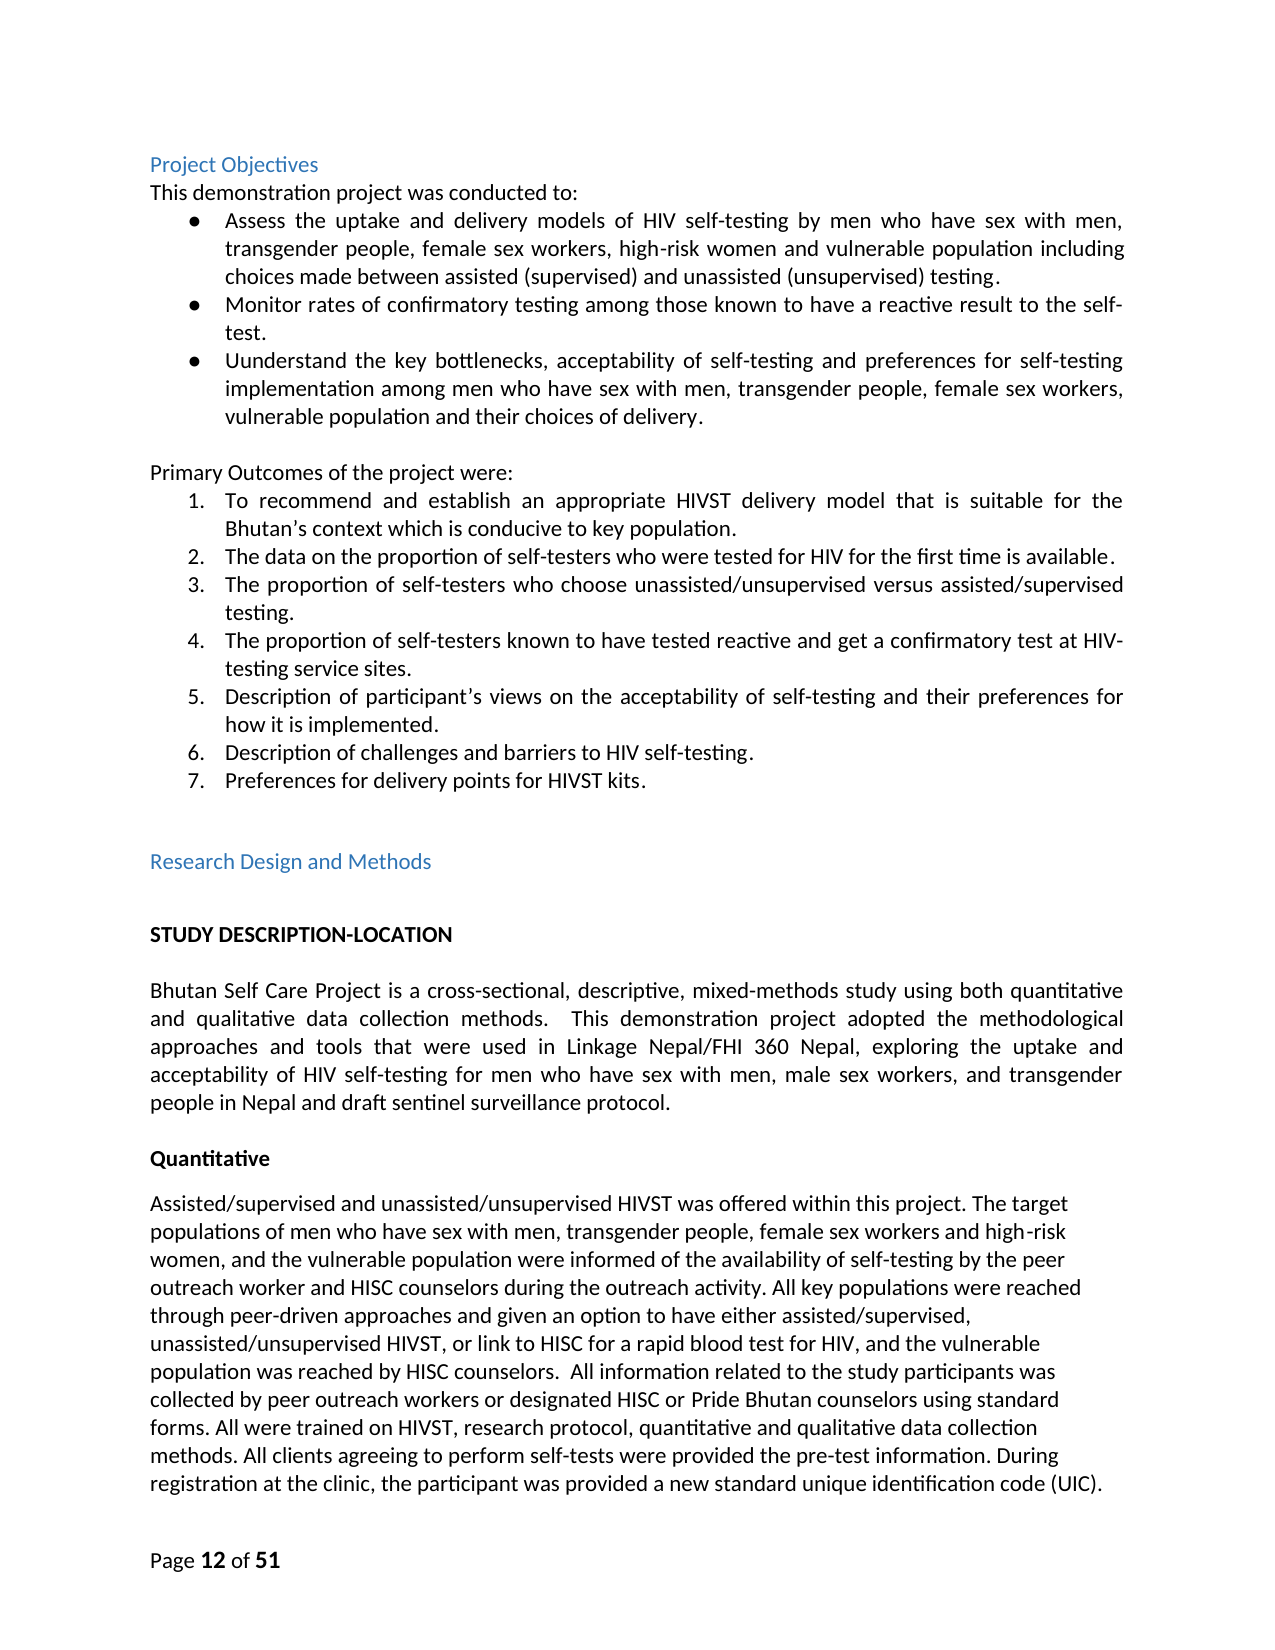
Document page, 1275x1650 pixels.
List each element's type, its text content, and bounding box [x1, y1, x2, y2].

list Description of participant’s views on the acceptability of self-testing and their preferences for how it is implemented. [187, 682, 1125, 738]
list The data on the proportion of self-testers who were tested for HIV for the first time is available. [187, 542, 1125, 570]
list The proportion of self-testers known to have tested reactive and get a confirmatory test at HIV-testing service sites. [187, 626, 1125, 682]
text Primary Outcomes of the project were: [150, 458, 1125, 486]
subtitle Project Objectives [150, 150, 1125, 178]
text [150, 1189, 1125, 1497]
text STUDY DESCRIPTION-LOCATION [150, 920, 1125, 948]
list To recommend and establish an appropriate HIVST delivery model that is suitable for the Bhutan’s context which is conducive to key population. [187, 486, 1125, 542]
text This demonstration project was conducted to: [150, 178, 1125, 206]
subtitle Research Design and Methods [150, 847, 1125, 876]
list Preferences for delivery points for HIVST kits. [187, 766, 1125, 794]
list Assess the uptake and delivery models of HIV self-testing by men who have sex with men, transgender people, female sex workers, high-risk women and vulnerable population including choices made between assisted (supervised) and unassisted (unsupervised) testing. [187, 206, 1125, 290]
text Quantitative [150, 1144, 1125, 1172]
list Uunderstand the key bottlenecks, acceptability of self-testing and preferences for self-testing implementation among men who have sex with men, transgender people, female sex workers, vulnerable population and their choices of delivery. [187, 346, 1125, 430]
text Bhutan Self Care Project is a cross-sectional, descriptive, mixed-methods study using both quantitative and qualitative data collection methods. This demonstration project adopted the methodological approaches and tools that were used in Linkage Nepal/FHI 360 Nepal, exploring the uptake and acceptability of HIV self-testing for men who have sex with men, male sex workers, and transgender people in Nepal and draft sentinel surveillance protocol. [150, 976, 1125, 1116]
list The proportion of self-testers who choose unassisted/unsupervised versus assisted/supervised testing. [187, 570, 1125, 626]
list Monitor rates of confirmatory testing among those known to have a reactive result to the self-test. [187, 290, 1125, 346]
list Description of challenges and barriers to HIV self-testing. [187, 738, 1125, 766]
